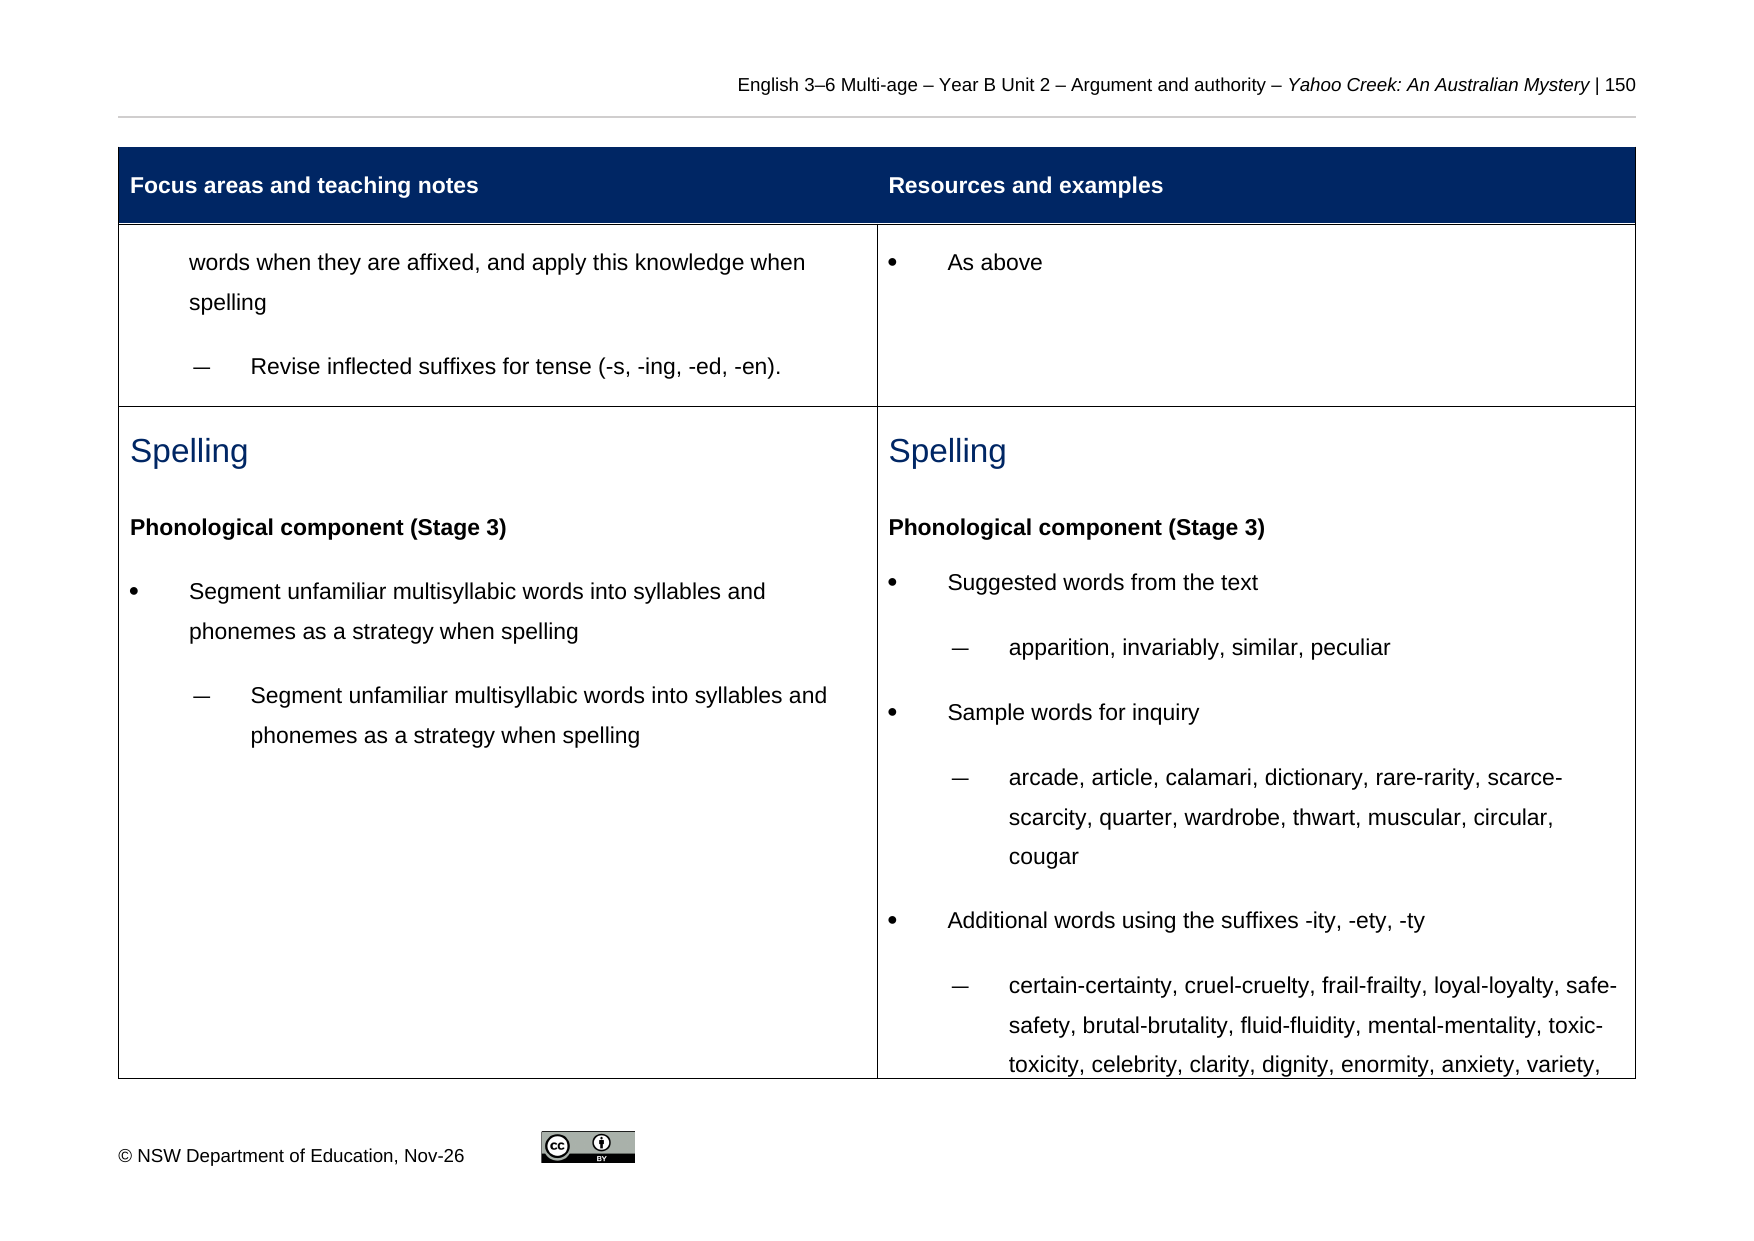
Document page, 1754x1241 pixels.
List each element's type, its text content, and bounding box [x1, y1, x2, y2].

picture [541, 1131, 635, 1163]
table_header Focus areas and teaching notes [119, 147, 877, 223]
table_header Resources and examples [877, 147, 1635, 223]
table_cell Morphological component (Stage 2) As above [878, 225, 1635, 406]
